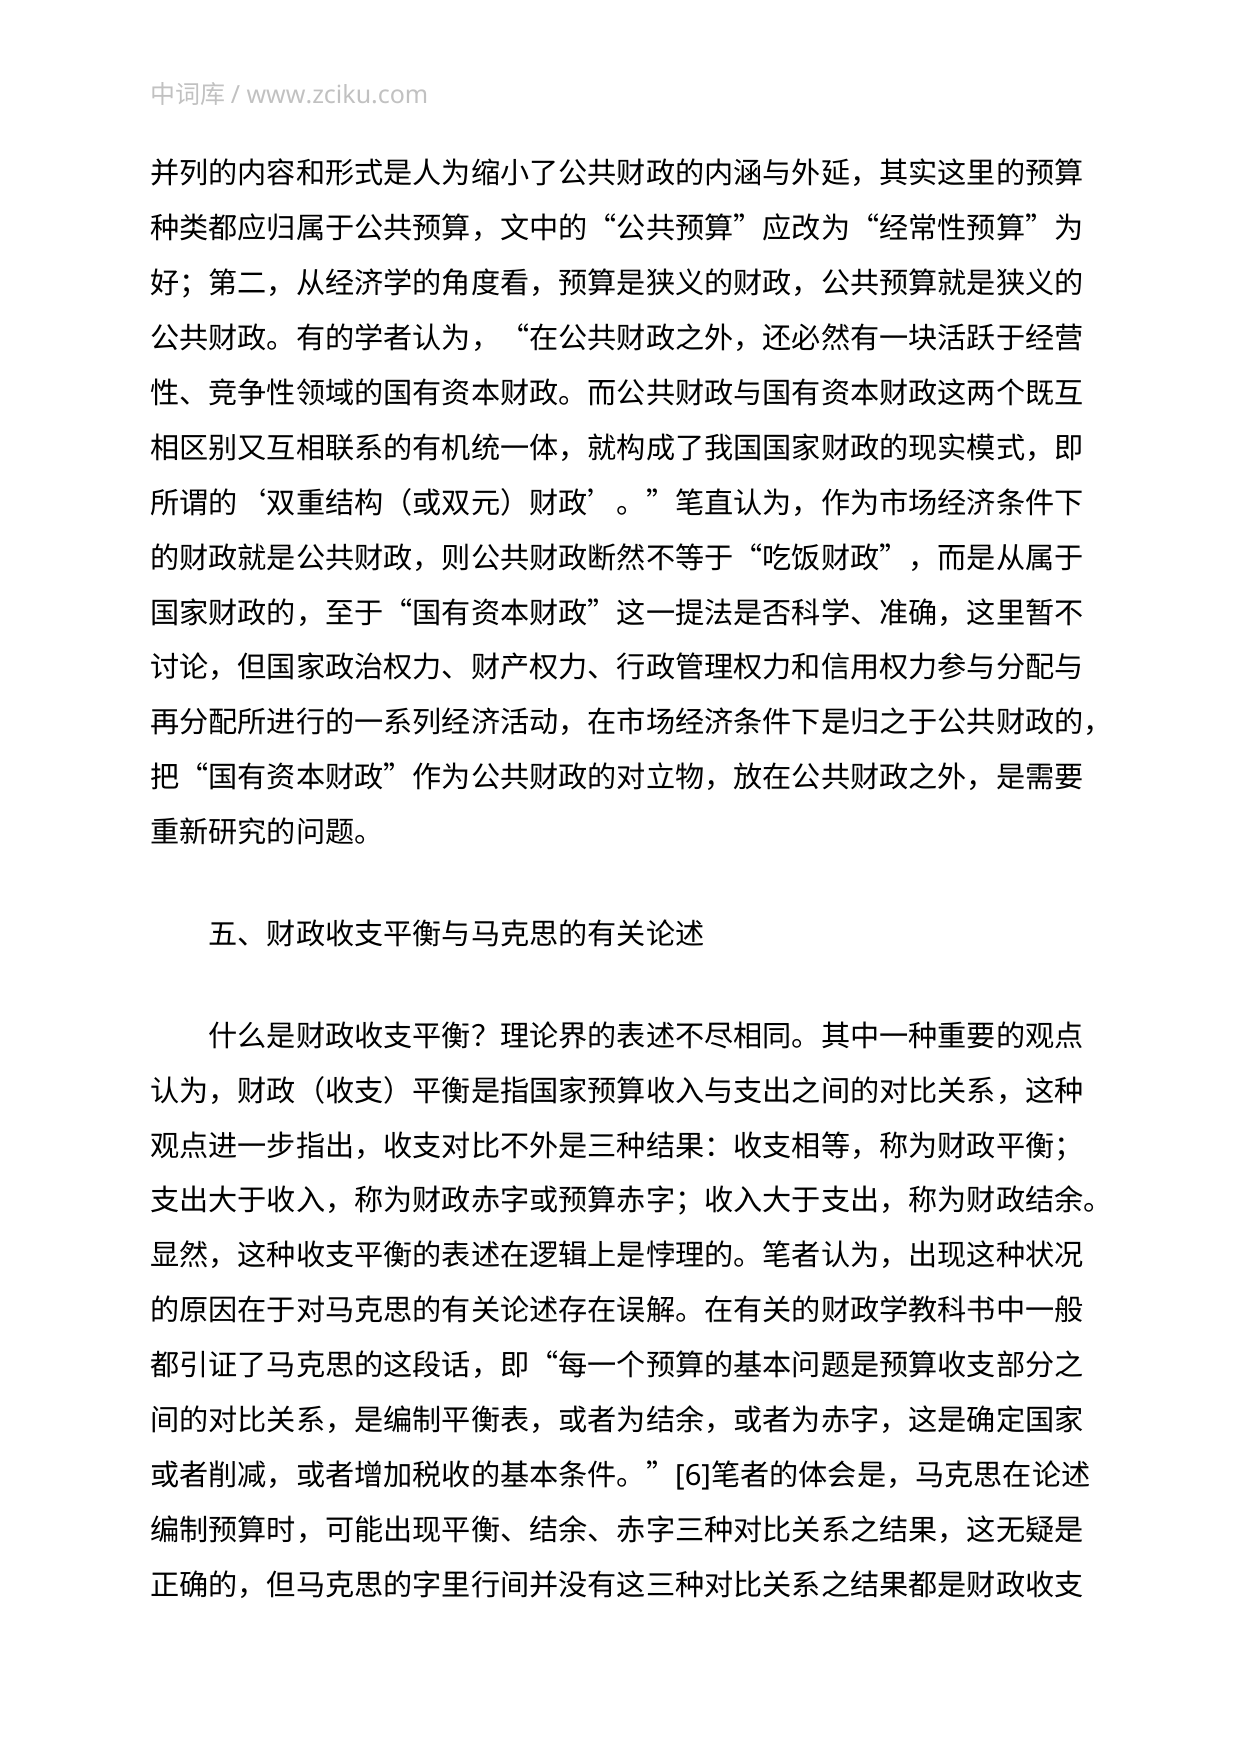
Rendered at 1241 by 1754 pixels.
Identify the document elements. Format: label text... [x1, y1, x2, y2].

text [150, 150, 1090, 851]
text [150, 1012, 1090, 1604]
text 五、财政收支平衡与马克思的有关论述 [150, 911, 1090, 953]
